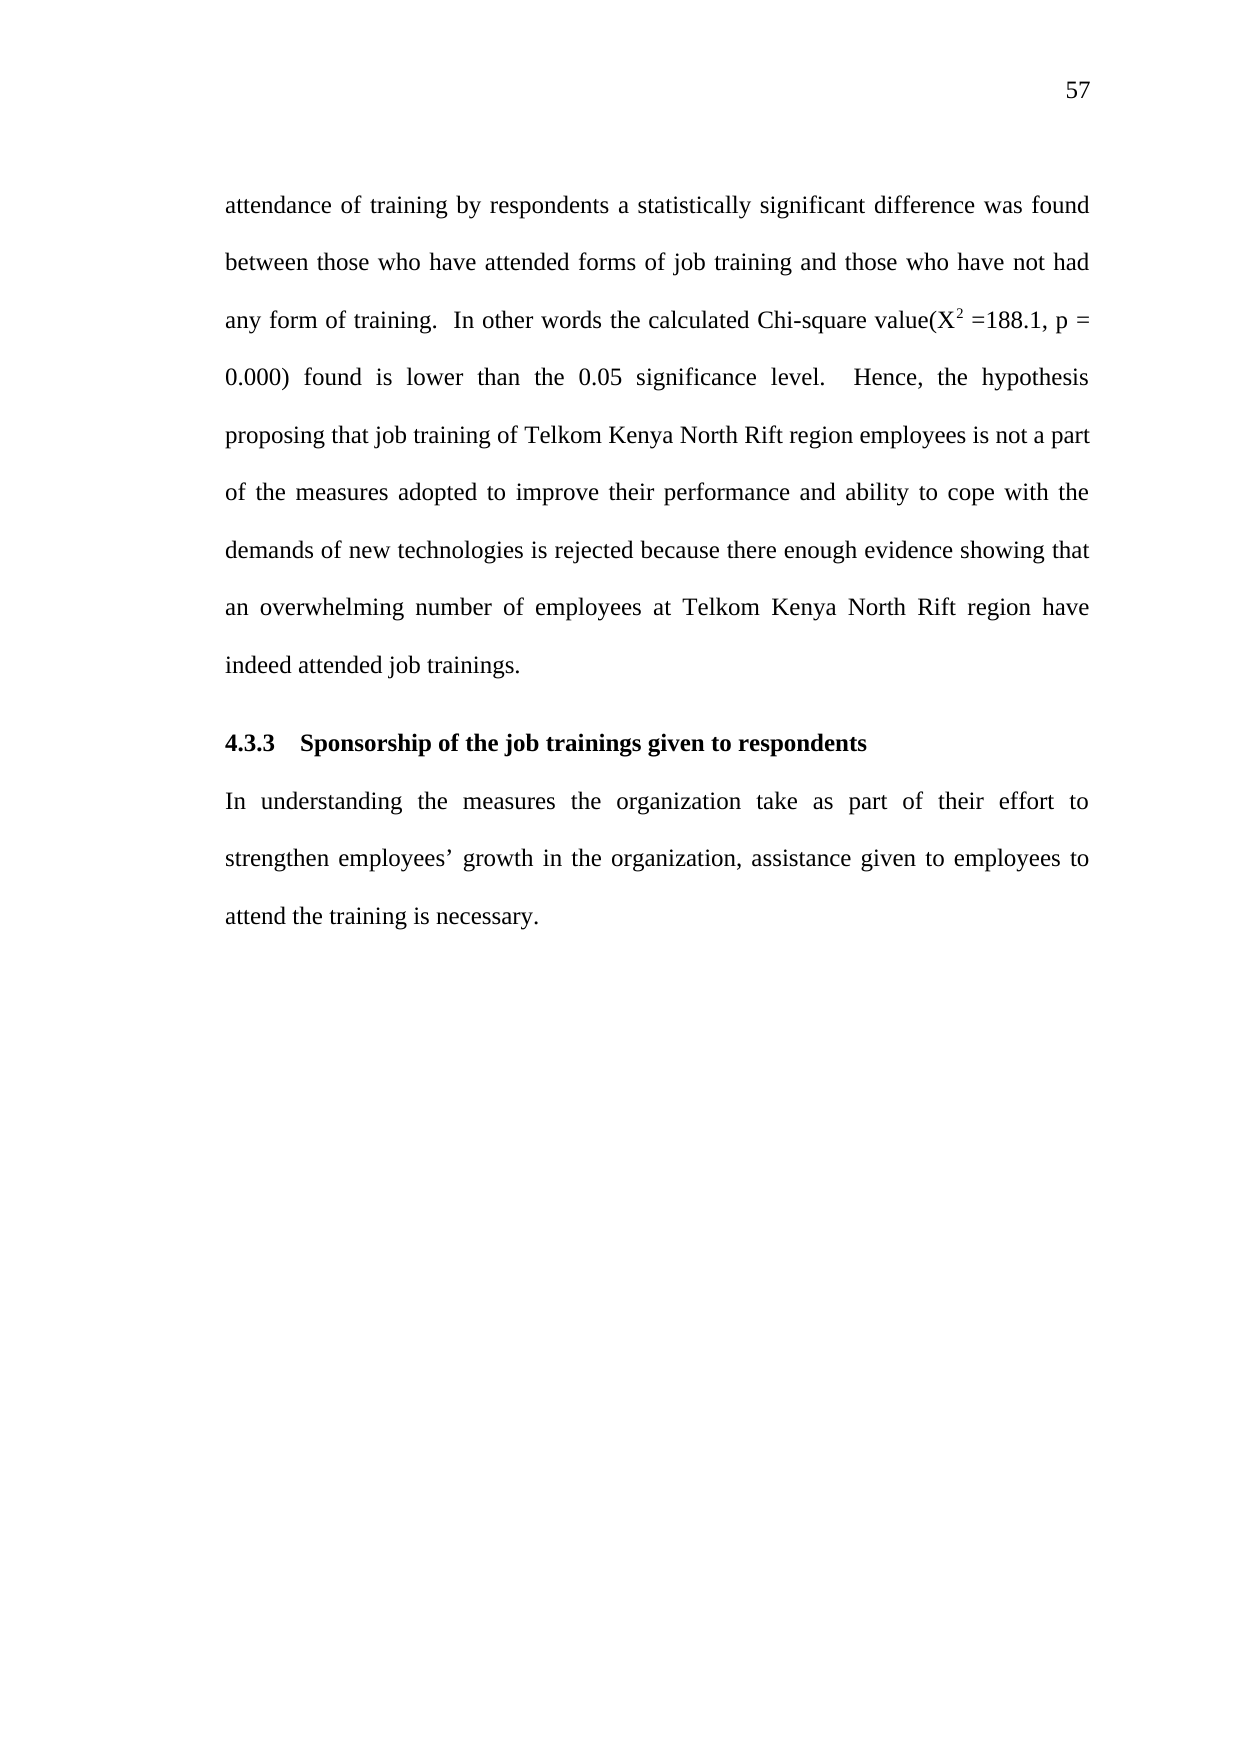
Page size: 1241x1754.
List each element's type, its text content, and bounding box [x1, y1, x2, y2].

subtitle 4.3.3 Sponsorship of the job trainings given to respondents [225, 728, 1090, 757]
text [225, 190, 1090, 679]
text In understanding the measures the organization take as part of their effort to strengthen employees’ growth in the organization, assistance given to employees to attend the training is necessary. [225, 786, 1090, 929]
